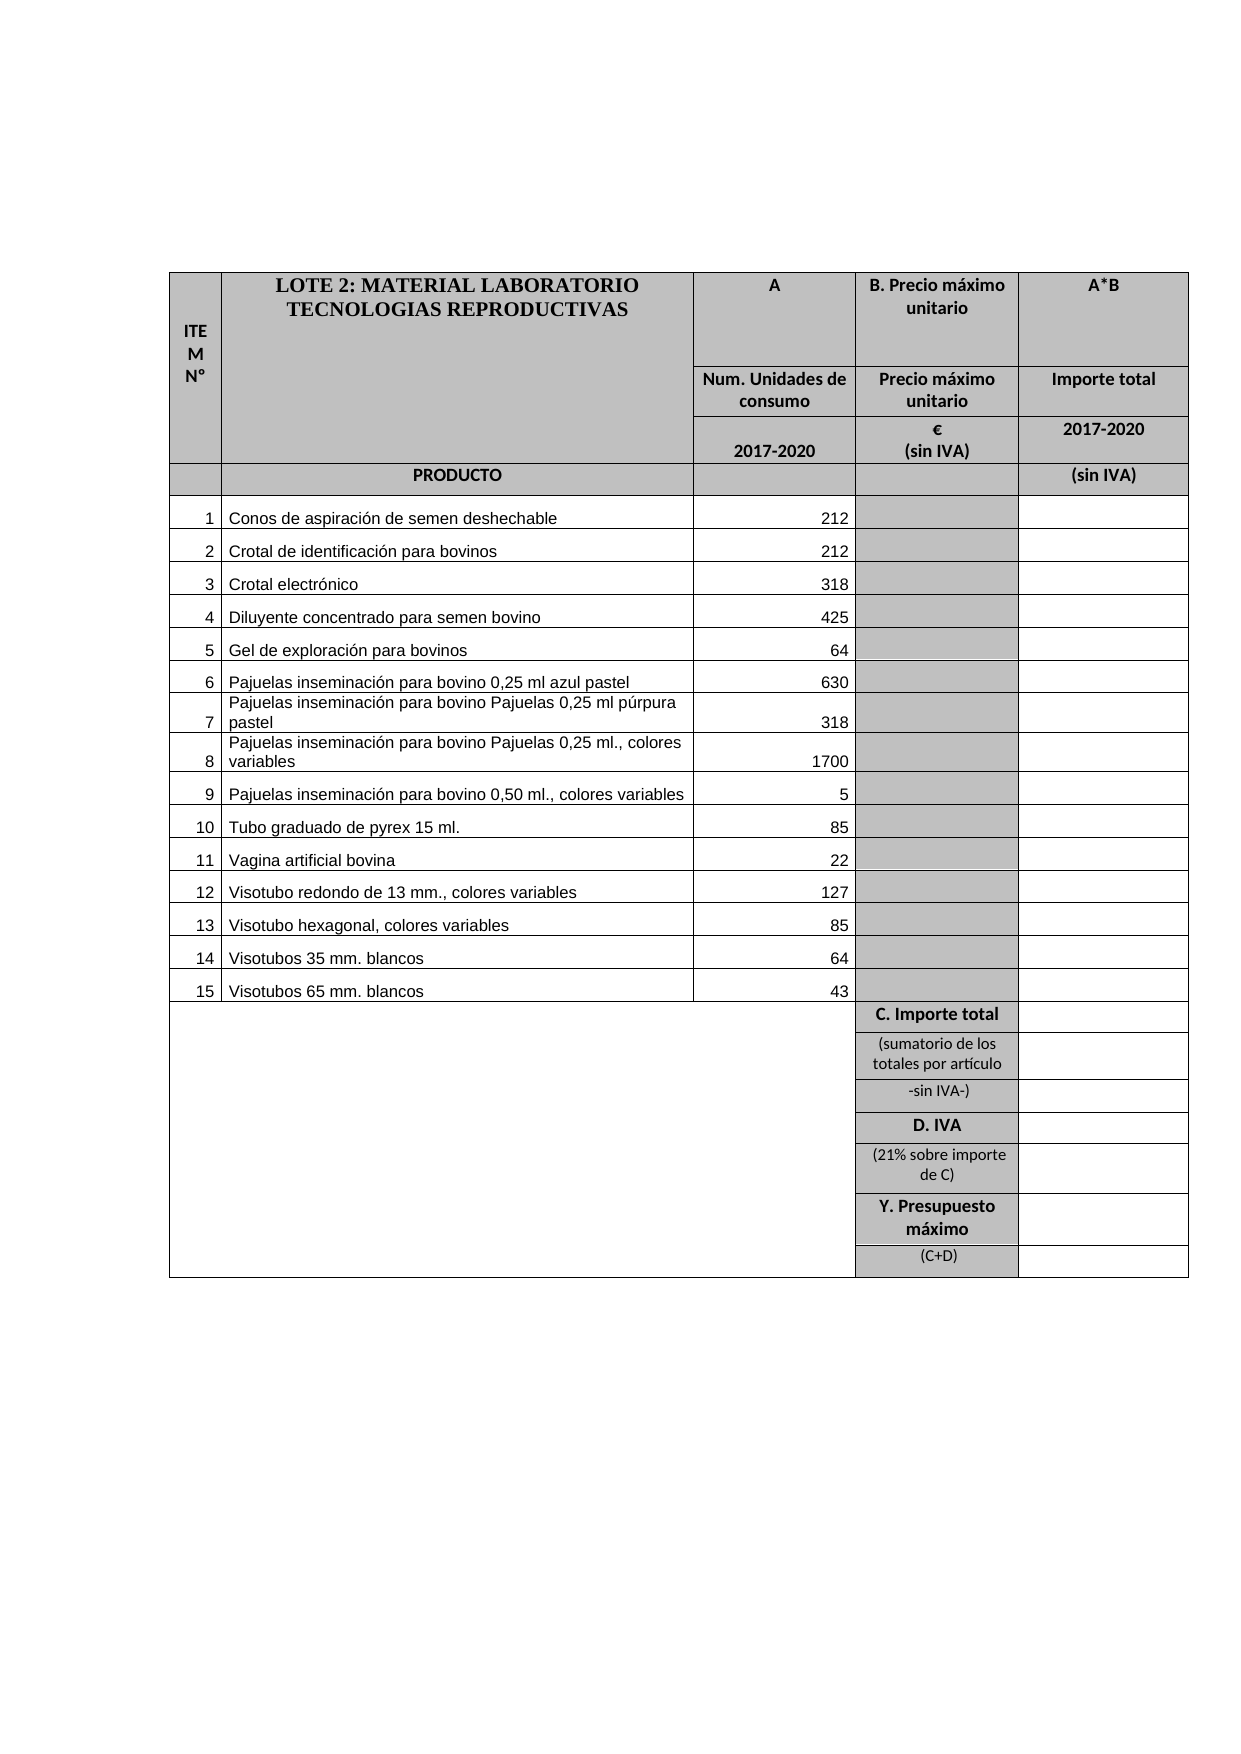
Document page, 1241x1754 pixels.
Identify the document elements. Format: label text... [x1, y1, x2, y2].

table_cell C. Importe total [856, 1002, 1018, 1032]
table_cell [170, 1002, 855, 1277]
table_header ITEM Nº [170, 273, 221, 463]
table_cell [856, 969, 1018, 1001]
table_cell [856, 838, 1018, 869]
table_cell [170, 464, 221, 495]
table_cell 318 [694, 562, 855, 594]
table_cell 2 [170, 529, 221, 561]
table_cell [1019, 661, 1188, 692]
table_cell [1019, 969, 1188, 1001]
table_cell 11 [170, 838, 221, 869]
table_cell (21% sobre importe de C) [856, 1144, 1018, 1193]
table_cell 5 [170, 628, 221, 659]
table_cell [1019, 936, 1188, 968]
table_cell 43 [694, 969, 855, 1001]
table_cell 1700 [694, 733, 855, 771]
table_cell [856, 628, 1018, 659]
table_cell (sin IVA) [1019, 464, 1188, 495]
table_cell Pajuelas inseminación para bovino 0,25 ml azul pastel [222, 661, 693, 692]
table_cell € (sin IVA) [856, 417, 1018, 463]
table_cell [1019, 838, 1188, 869]
table_cell [856, 496, 1018, 528]
table_cell Visotubo redondo de 13 mm., colores variables [222, 871, 693, 902]
table_cell [856, 903, 1018, 935]
table_cell [1019, 496, 1188, 528]
table_cell Num. Unidades de consumo [694, 367, 855, 416]
table_cell Visotubo hexagonal, colores variables [222, 903, 693, 935]
table_cell Precio máximo unitario [856, 367, 1018, 416]
table_cell -sin IVA-) [856, 1080, 1018, 1112]
table_cell [1019, 772, 1188, 804]
table_cell [1019, 1144, 1188, 1193]
table_cell PRODUCTO [222, 464, 693, 495]
table_cell [1019, 628, 1188, 659]
table_cell 2017-2020 [1019, 417, 1188, 463]
table_cell [856, 805, 1018, 837]
table_cell 13 [170, 903, 221, 935]
table_cell 212 [694, 529, 855, 561]
table_cell [1019, 1246, 1188, 1277]
table_cell 10 [170, 805, 221, 837]
table_cell [856, 936, 1018, 968]
table_cell [1019, 693, 1188, 732]
table_cell 64 [694, 936, 855, 968]
table_cell 15 [170, 969, 221, 1001]
table_cell 4 [170, 595, 221, 627]
table_cell Crotal electrónico [222, 562, 693, 594]
table_cell 127 [694, 871, 855, 902]
table_cell [1019, 562, 1188, 594]
table_cell [1019, 1113, 1188, 1143]
table_cell Pajuelas inseminación para bovino Pajuelas 0,25 ml., colores variables [222, 733, 693, 771]
table_cell Vagina artificial bovina [222, 838, 693, 869]
table_cell (C+D) [856, 1246, 1018, 1277]
table_header LOTE 2: MATERIAL LABORATORIO TECNOLOGIAS REPRODUCTIVAS [222, 273, 693, 463]
table_cell [856, 529, 1018, 561]
table_cell Pajuelas inseminación para bovino 0,50 ml., colores variables [222, 772, 693, 804]
table_cell [1019, 805, 1188, 837]
table_cell [1019, 1002, 1188, 1032]
table_cell 85 [694, 805, 855, 837]
table_cell 64 [694, 628, 855, 659]
table_cell 3 [170, 562, 221, 594]
table_cell 318 [694, 693, 855, 732]
table_cell [1019, 529, 1188, 561]
table_cell Conos de aspiración de semen deshechable [222, 496, 693, 528]
table_cell [856, 772, 1018, 804]
table_cell Pajuelas inseminación para bovino Pajuelas 0,25 ml púrpura pastel [222, 693, 693, 732]
table_cell 8 [170, 733, 221, 771]
table_cell [1019, 903, 1188, 935]
table_cell 85 [694, 903, 855, 935]
table_cell D. IVA [856, 1113, 1018, 1143]
table_cell Y. Presupuesto máximo [856, 1194, 1018, 1244]
table_cell [1019, 733, 1188, 771]
table_header A [694, 273, 855, 366]
table_cell [856, 595, 1018, 627]
table_cell Crotal de identificación para bovinos [222, 529, 693, 561]
table_cell 5 [694, 772, 855, 804]
table_header B. Precio máximo unitario [856, 273, 1018, 366]
table_cell [694, 464, 855, 495]
table_cell Visotubos 65 mm. blancos [222, 969, 693, 1001]
table_cell [856, 562, 1018, 594]
table_cell 12 [170, 871, 221, 902]
table_cell 9 [170, 772, 221, 804]
table_cell 1 [170, 496, 221, 528]
table_cell [1019, 1194, 1188, 1244]
table_cell [1019, 1080, 1188, 1112]
table_header A*B [1019, 273, 1188, 366]
table_cell 22 [694, 838, 855, 869]
table_cell [1019, 1033, 1188, 1079]
table_cell Gel de exploración para bovinos [222, 628, 693, 659]
table_cell 212 [694, 496, 855, 528]
table_cell [856, 871, 1018, 902]
table_cell Importe total [1019, 367, 1188, 416]
table_cell 2017-2020 [694, 417, 855, 463]
table_cell Diluyente concentrado para semen bovino [222, 595, 693, 627]
table_cell [856, 464, 1018, 495]
table_cell [856, 733, 1018, 771]
table_cell (sumatorio de los totales por artículo [856, 1033, 1018, 1079]
table_cell 7 [170, 693, 221, 732]
table_cell [856, 661, 1018, 692]
table_cell Visotubos 35 mm. blancos [222, 936, 693, 968]
table_cell 6 [170, 661, 221, 692]
table_cell 14 [170, 936, 221, 968]
table_cell [856, 693, 1018, 732]
table_cell [1019, 871, 1188, 902]
table_cell [1019, 595, 1188, 627]
table_cell Tubo graduado de pyrex 15 ml. [222, 805, 693, 837]
table_cell 425 [694, 595, 855, 627]
table_cell 630 [694, 661, 855, 692]
